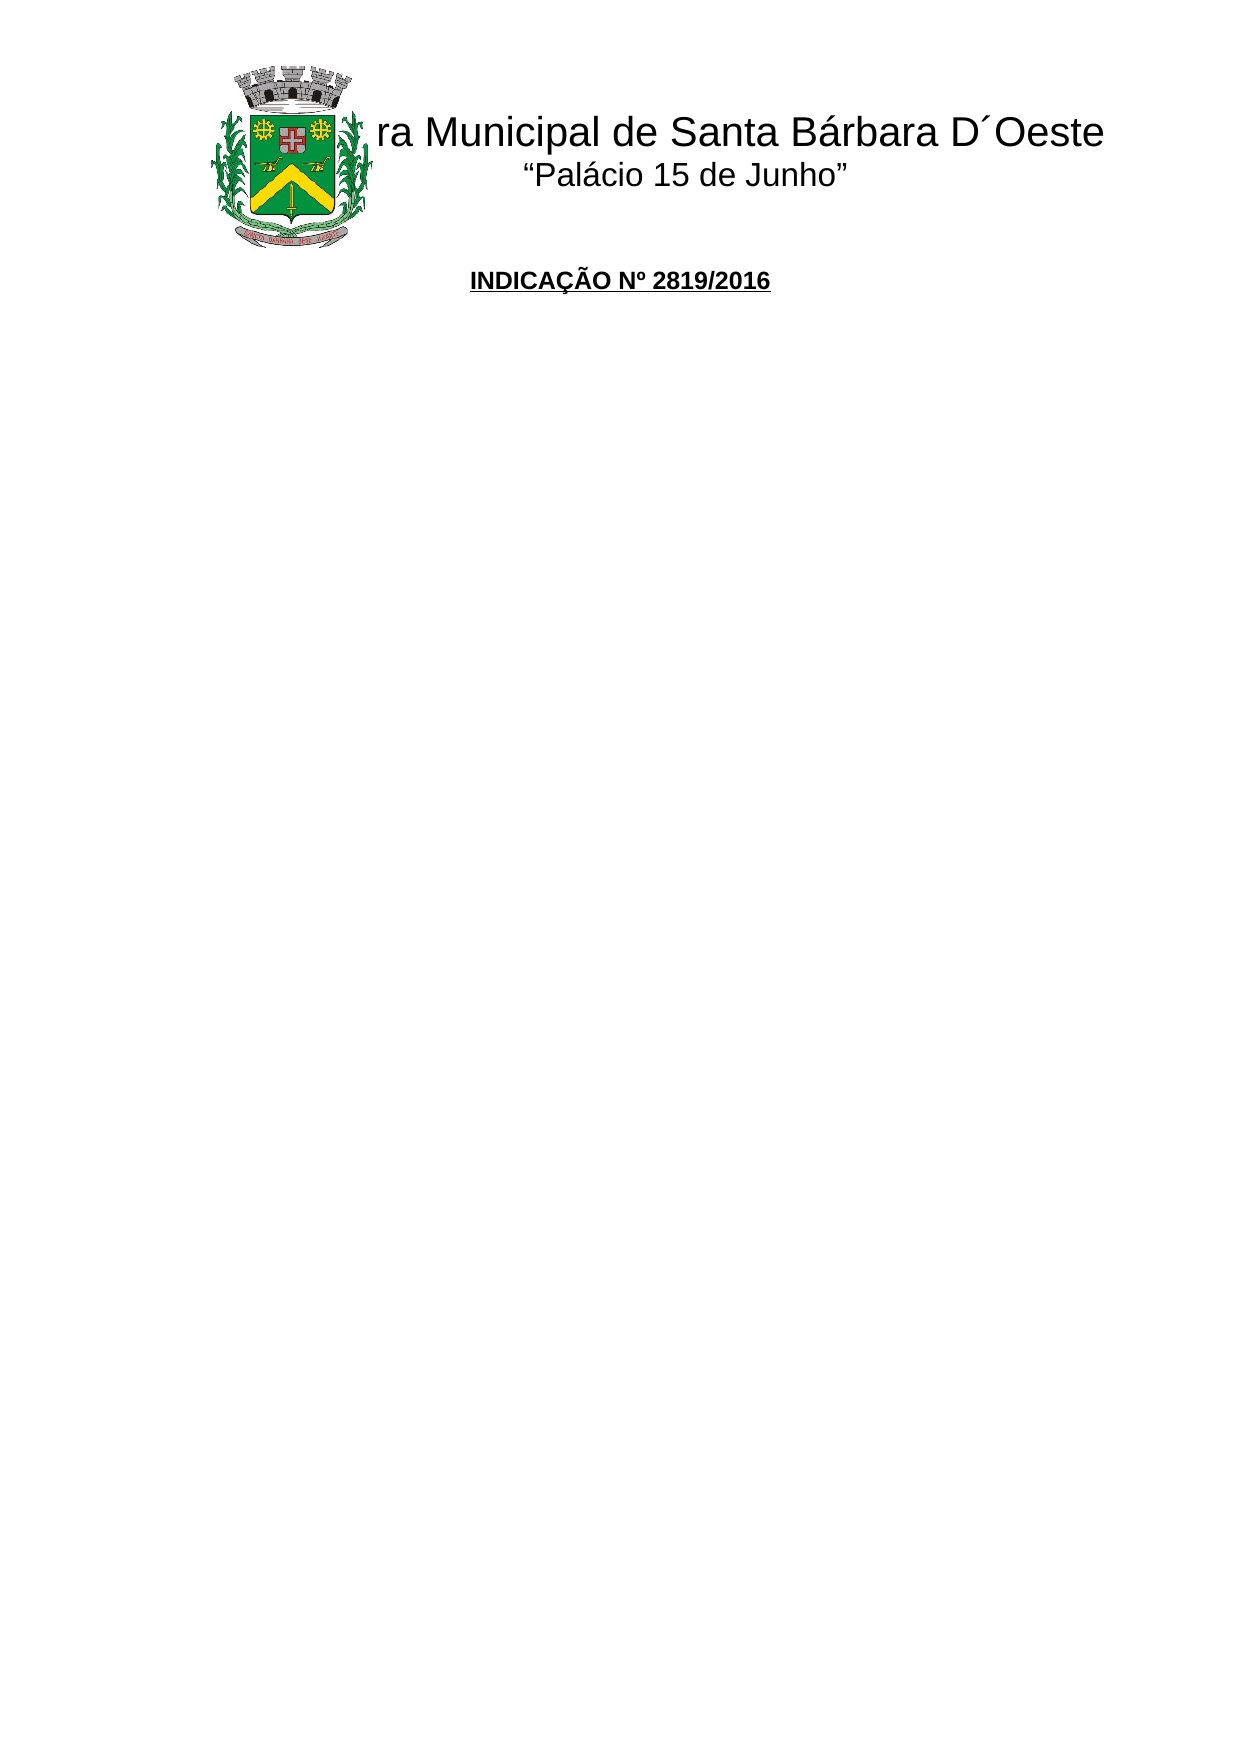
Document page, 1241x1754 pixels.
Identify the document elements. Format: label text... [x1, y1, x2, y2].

picture [211, 66, 380, 255]
title INDICAÇÃO Nº 2819/2016 [177, 266, 1063, 294]
